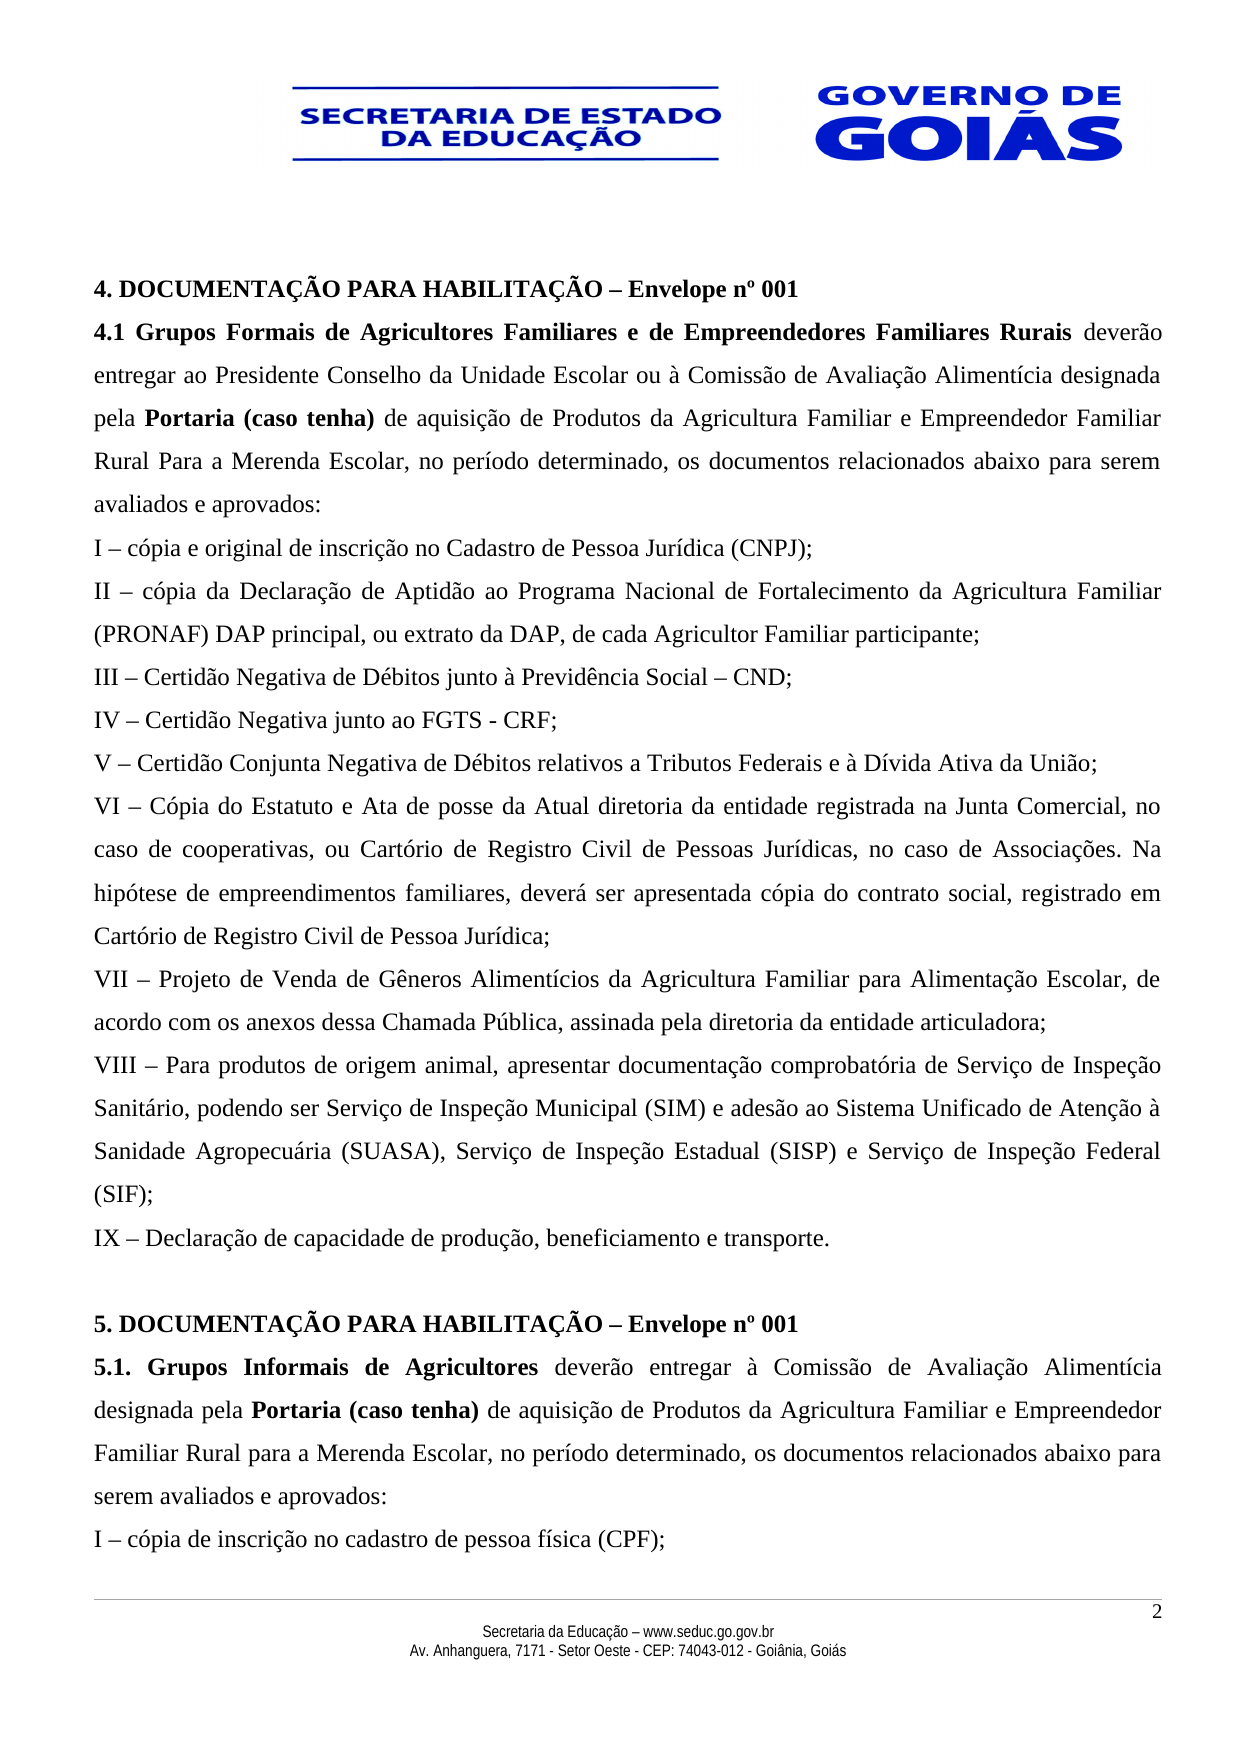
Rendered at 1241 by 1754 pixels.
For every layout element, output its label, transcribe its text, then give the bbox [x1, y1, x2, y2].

text III – Certidão Negativa de Débitos junto à Previdência Social – CND; [94, 662, 1162, 691]
text I – cópia e original de inscrição no Cadastro de Pessoa Jurídica (CNPJ); [94, 533, 1162, 561]
text II – cópia da Declaração de Aptidão ao Programa Nacional de Fortalecimento da Agricultura Familiar (PRONAF) DAP principal, ou extrato da DAP, de cada Agricultor Familiar participante; [94, 576, 1162, 648]
text I – cópia de inscrição no cadastro de pessoa física (CPF); [94, 1524, 1162, 1553]
text VI – Cópia do Estatuto e Ata de posse da Atual diretoria da entidade registrada na Junta Comercial, no caso de cooperativas, ou Cartório de Registro Civil de Pessoas Jurídicas, no caso de Associações. Na hipótese de empreendimentos familiares, deverá ser apresentada cópia do contrato social, registrado em Cartório de Registro Civil de Pessoa Jurídica; [94, 791, 1162, 949]
text 4. DOCUMENTAÇÃO PARA HABILITAÇÃO – Envelope nº 001 [94, 274, 1162, 303]
text VIII – Para produtos de origem animal, apresentar documentação comprobatória de Serviço de Inspeção Sanitário, podendo ser Serviço de Inspeção Municipal (SIM) e adesão ao Sistema Unificado de Atenção à Sanidade Agropecuária (SUASA), Serviço de Inspeção Estadual (SISP) e Serviço de Inspeção Federal (SIF); [94, 1050, 1162, 1208]
text 4.1 Grupos Formais de Agricultores Familiares e de Empreendedores Familiares Rurais deverão entregar ao Presidente Conselho da Unidade Escolar ou à Comissão de Avaliação Alimentícia designada pela Portaria (caso tenha) de aquisição de Produtos da Agricultura Familiar e Empreendedor Familiar Rural Para a Merenda Escolar, no período determinado, os documentos relacionados abaixo para serem avaliados e aprovados: [94, 317, 1162, 518]
text 5.1. Grupos Informais de Agricultores deverão entregar à Comissão de Avaliação Alimentícia designada pela Portaria (caso tenha) de aquisição de Produtos da Agricultura Familiar e Empreendedor Familiar Rural para a Merenda Escolar, no período determinado, os documentos relacionados abaixo para serem avaliados e aprovados: [94, 1352, 1162, 1510]
picture [251, 75, 1163, 174]
text IX – Declaração de capacidade de produção, beneficiamento e transporte. [94, 1223, 1162, 1251]
text 5. DOCUMENTAÇÃO PARA HABILITAÇÃO – Envelope nº 001 [94, 1309, 1162, 1338]
text VII – Projeto de Venda de Gêneros Alimentícios da Agricultura Familiar para Alimentação Escolar, de acordo com os anexos dessa Chamada Pública, assinada pela diretoria da entidade articuladora; [94, 964, 1162, 1036]
text IV – Certidão Negativa junto ao FGTS - CRF; [94, 705, 1162, 734]
text V – Certidão Conjunta Negativa de Débitos relativos a Tributos Federais e à Dívida Ativa da União; [94, 748, 1162, 777]
